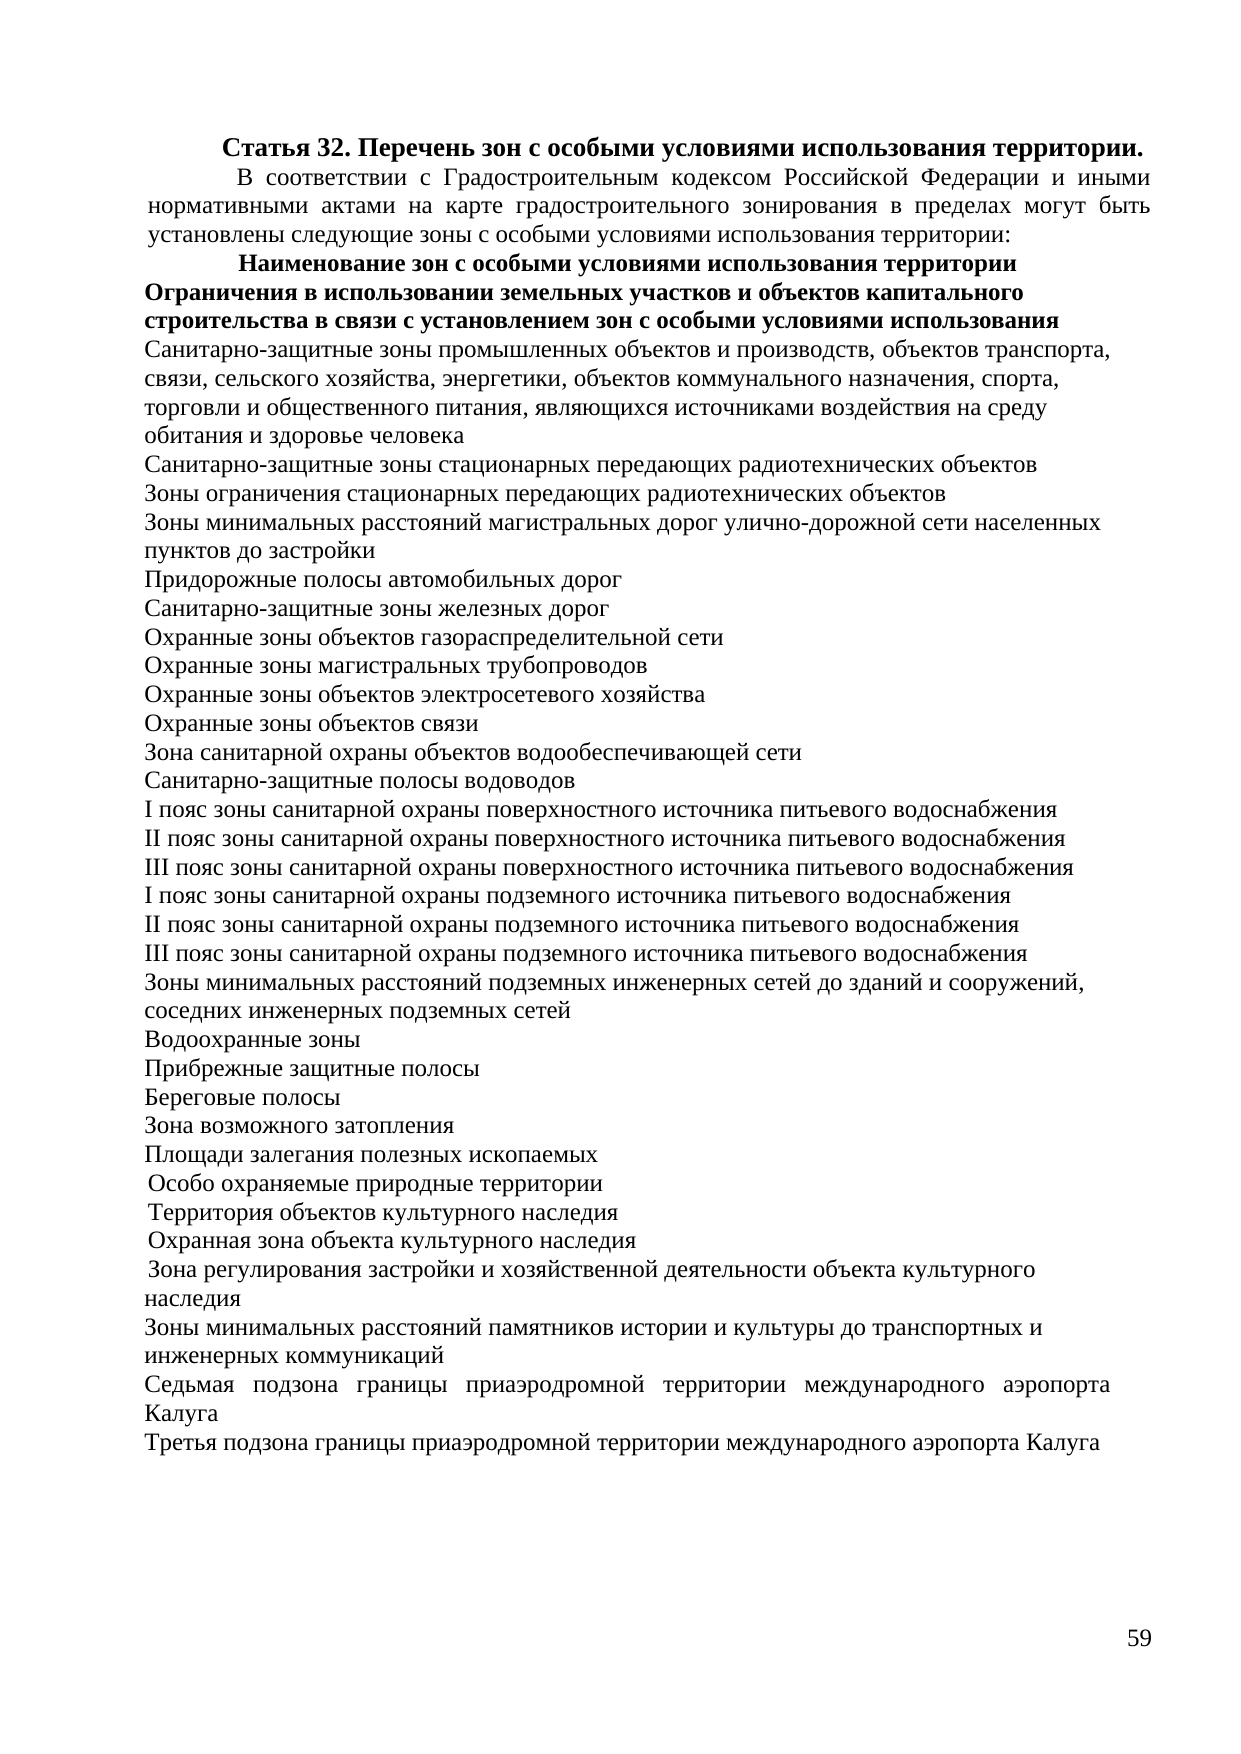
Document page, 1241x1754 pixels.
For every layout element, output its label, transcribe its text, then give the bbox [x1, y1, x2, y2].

table_cell Седьмая подзона границы приаэродромной территории международного аэропорта Калуга [133, 1369, 1122, 1427]
table_cell Санитарно-защитные зоны промышленных объектов и производств, объектов транспорта, связи, сельского хозяйства, энергетики, объектов коммунального назначения, спорта, торговли и общественного питания, являющихся источниками воздействия на среду обитания и здоровье человека [133, 334, 1122, 449]
table_cell Водоохранные зоны [133, 1024, 1122, 1053]
table_cell Ограничения в использовании земельных участков и объектов капитального строительства в связи с установлением зон с особыми условиями использования [133, 277, 1122, 334]
table_cell Третья подзона границы приаэродромной территории международного аэропорта Калуга [133, 1427, 1122, 1456]
text Статья 32. Перечень зон с особыми условиями использования территории. [148, 131, 1152, 162]
table_cell I пояс зоны санитарной охраны подземного источника питьевого водоснабжения [133, 881, 1122, 909]
table_cell Охранные зоны объектов электросетевого хозяйства [133, 679, 1122, 708]
table_cell Зоны ограничения стационарных передающих радиотехнических объектов [133, 478, 1122, 507]
table_cell Санитарно-защитные зоны стационарных передающих радиотехнических объектов [133, 449, 1122, 478]
table_cell III пояс зоны санитарной охраны подземного источника питьевого водоснабжения [133, 938, 1122, 967]
table_cell Зоны минимальных расстояний подземных инженерных сетей до зданий и сооружений, соседних инженерных подземных сетей [133, 967, 1122, 1024]
table_cell Прибрежные защитные полосы [133, 1053, 1122, 1082]
table_cell Зоны минимальных расстояний магистральных дорог улично-дорожной сети населенных пунктов до застройки [133, 507, 1122, 564]
table_cell Особо охраняемые природные территории [133, 1168, 1122, 1197]
table_cell Охранные зоны объектов связи [133, 708, 1122, 737]
table_cell Придорожные полосы автомобильных дорог [133, 564, 1122, 593]
table_cell Зона регулирования застройки и хозяйственной деятельности объекта культурного наследия [133, 1254, 1122, 1312]
table_cell Охранные зоны объектов газораспределительной сети [133, 622, 1122, 651]
table_cell Площади залегания полезных ископаемых [133, 1139, 1122, 1168]
table_cell Зоны минимальных расстояний памятников истории и культуры до транспортных и инженерных коммуникаций [133, 1312, 1122, 1369]
table_cell III пояс зоны санитарной охраны поверхностного источника питьевого водоснабжения [133, 852, 1122, 881]
table_cell II пояс зоны санитарной охраны подземного источника питьевого водоснабжения [133, 909, 1122, 938]
table_cell Зона санитарной охраны объектов водообеспечивающей сети [133, 737, 1122, 766]
table_cell Охранные зоны магистральных трубопроводов [133, 651, 1122, 679]
text В соответствии с Градостроительным кодексом Российской Федерации и иными нормативными актами на карте градостроительного зонирования в пределах могут быть установлены следующие зоны с особыми условиями использования территории: [148, 162, 1152, 248]
table_cell Санитарно-защитные зоны железных дорог [133, 593, 1122, 622]
table_header Наименование зон с особыми условиями использования территории [133, 248, 1122, 277]
table_cell Зона возможного затопления [133, 1111, 1122, 1139]
table_cell Территория объектов культурного наследия [133, 1197, 1122, 1226]
table_cell Санитарно-защитные полосы водоводов [133, 766, 1122, 794]
table_cell Береговые полосы [133, 1082, 1122, 1111]
table_cell I пояс зоны санитарной охраны поверхностного источника питьевого водоснабжения [133, 794, 1122, 823]
table_cell Охранная зона объекта культурного наследия [133, 1226, 1122, 1254]
table_cell II пояс зоны санитарной охраны поверхностного источника питьевого водоснабжения [133, 823, 1122, 852]
